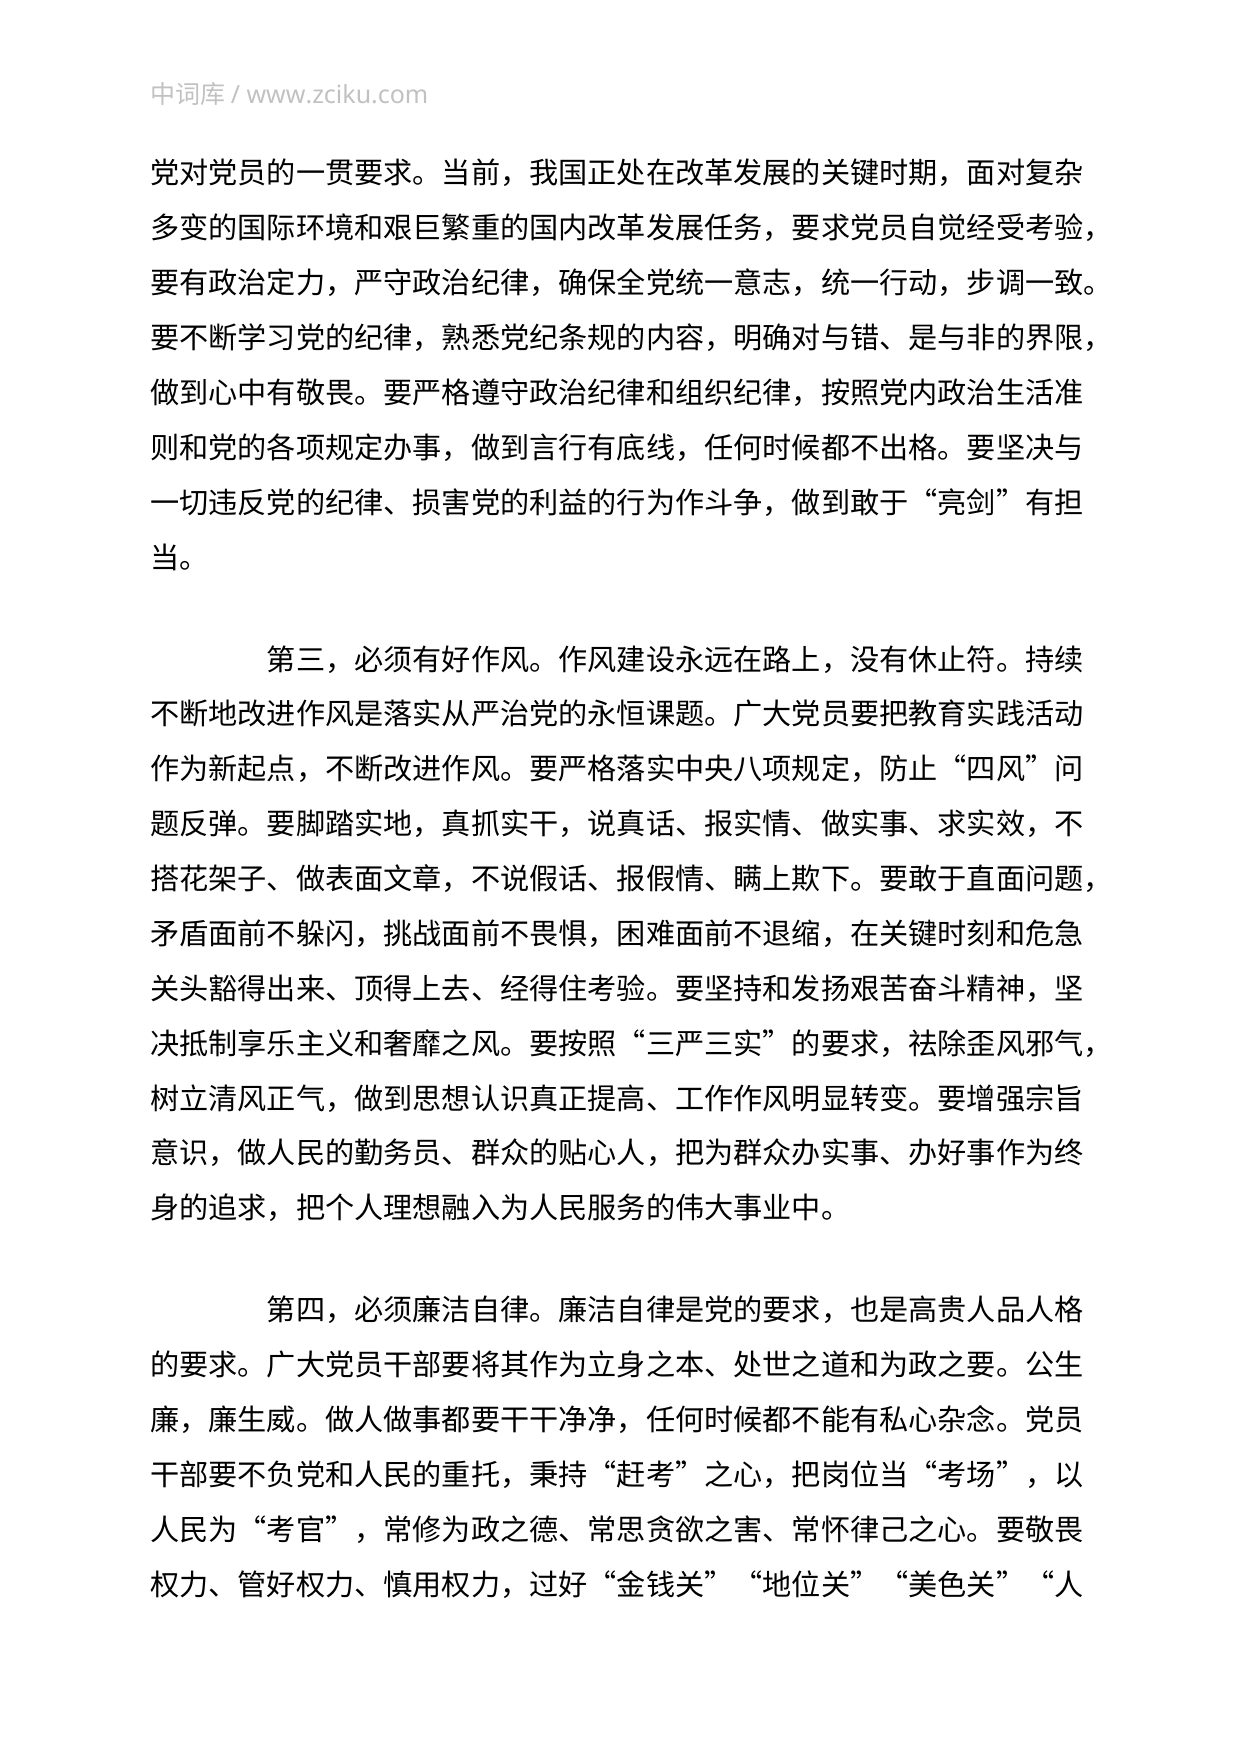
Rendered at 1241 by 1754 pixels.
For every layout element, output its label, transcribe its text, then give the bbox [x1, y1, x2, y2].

text 第三，必须有好作风。作风建设永远在路上，没有休止符。持续不断地改进作风是落实从严治党的永恒课题。广大党员要把教育实践活动作为新起点，不断改进作风。要严格落实中央八项规定，防止“四风”问题反弹。要脚踏实地，真抓实干，说真话、报实情、做实事、求实效，不搭花架子、做表面文章，不说假话、报假情、瞒上欺下。要敢于直面问题，矛盾面前不躲闪，挑战面前不畏惧，困难面前不退缩，在关键时刻和危急关头豁得出来、顶得上去、经得住考验。要坚持和发扬艰苦奋斗精神，坚决抵制享乐主义和奢靡之风。要按照“三严三实”的要求，祛除歪风邪气，树立清风正气，做到思想认识真正提高、工作作风明显转变。要增强宗旨意识，做人民的勤务员、群众的贴心人，把为群众办实事、办好事作为终身的追求，把个人理想融入为人民服务的伟大事业中。 [150, 636, 1090, 1227]
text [150, 1287, 1090, 1603]
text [150, 150, 1090, 577]
